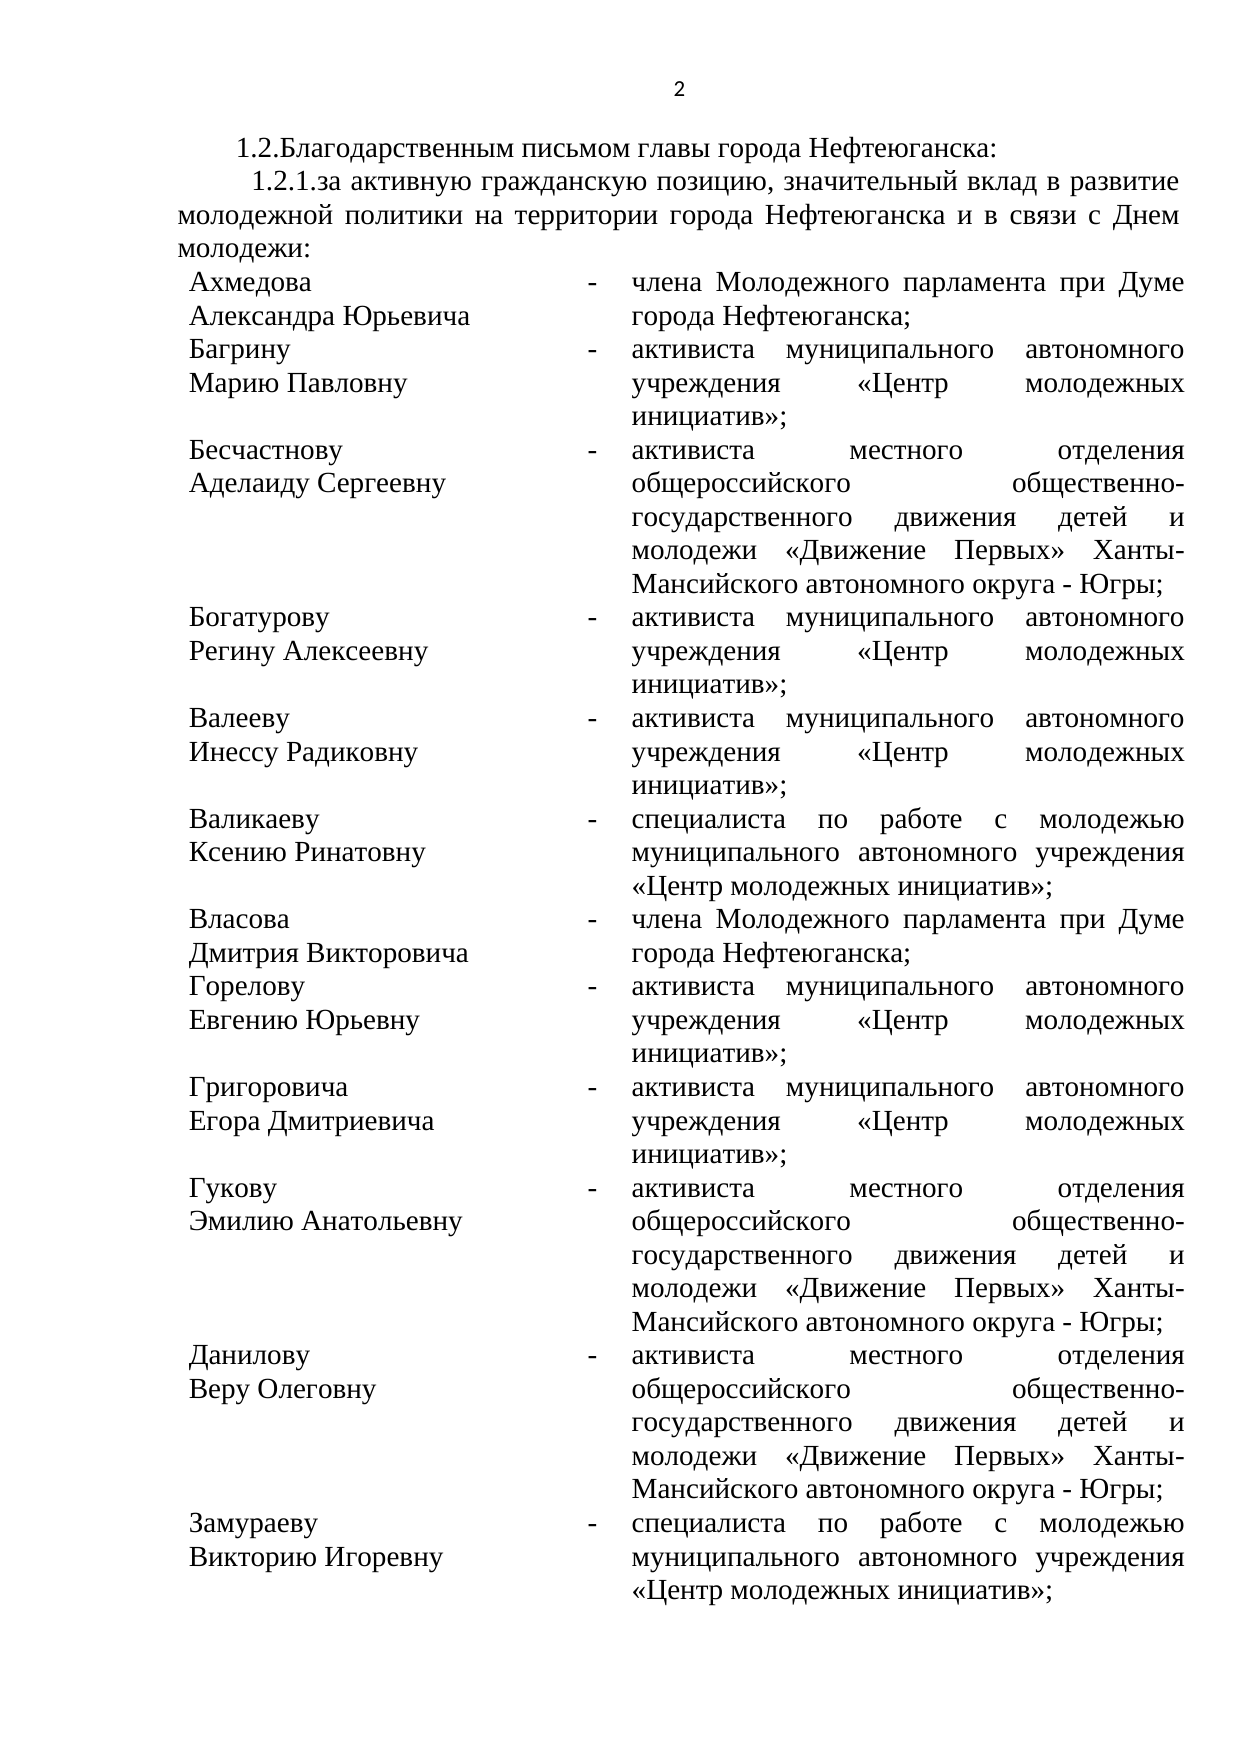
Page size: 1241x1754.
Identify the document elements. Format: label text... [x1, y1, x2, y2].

table_cell члена Молодежного парламента при Думе города Нефтеюганска; [620, 901, 1196, 968]
table_cell Багрину Марию Павловну [177, 331, 576, 432]
table_cell - [576, 700, 620, 801]
table_cell - [576, 801, 620, 901]
table_cell Гукову Эмилию Анатольевну [177, 1170, 576, 1337]
table_cell специалиста по работе с молодежью муниципального автономного учреждения «Центр молодежных инициатив»; [620, 801, 1196, 901]
table_header - [576, 264, 620, 331]
table_cell Власова Дмитрия Викторовича [177, 901, 576, 968]
table_cell - [576, 1170, 620, 1337]
table_cell Григоровича Егора Дмитриевича [177, 1069, 576, 1170]
table_cell - [576, 1505, 620, 1606]
table_cell специалиста по работе с молодежью муниципального автономного учреждения «Центр молодежных инициатив»; [620, 1505, 1196, 1606]
table_cell Богатурову Регину Алексеевну [177, 600, 576, 700]
table_cell - [576, 969, 620, 1069]
table_cell активиста муниципального автономного учреждения «Центр молодежных инициатив»; [620, 331, 1196, 432]
table_cell активиста муниципального автономного учреждения «Центр молодежных инициатив»; [620, 969, 1196, 1069]
table_cell активиста муниципального автономного учреждения «Центр молодежных инициатив»; [620, 700, 1196, 801]
table_cell Бесчастнову Аделаиду Сергеевну [177, 432, 576, 599]
text 1.2.1.за активную гражданскую позицию, значительный вклад в развитие молодежной политики на территории города Нефтеюганска и в связи с Днем молодежи: [177, 163, 1181, 264]
table_cell - [576, 600, 620, 700]
table_cell Замураеву Викторию Игоревну [177, 1505, 576, 1606]
table_cell - [576, 331, 620, 432]
table_cell Данилову Веру Олеговну [177, 1338, 576, 1505]
table_cell Валееву Инессу Радиковну [177, 700, 576, 801]
table_cell Валикаеву Ксению Ринатовну [177, 801, 576, 901]
table_cell Горелову Евгению Юрьевну [177, 969, 576, 1069]
table_header Ахмедова Александра Юрьевича [177, 264, 576, 331]
table_cell - [576, 1338, 620, 1505]
table_cell - [576, 432, 620, 599]
table_header члена Молодежного парламента при Думе города Нефтеюганска; [620, 264, 1196, 331]
table_cell активиста муниципального автономного учреждения «Центр молодежных инициатив»; [620, 1069, 1196, 1170]
text 1.2.Благодарственным письмом главы города Нефтеюганска: [177, 130, 1181, 163]
table_cell - [576, 1069, 620, 1170]
table_cell активиста муниципального автономного учреждения «Центр молодежных инициатив»; [620, 600, 1196, 700]
table_cell - [576, 901, 620, 968]
